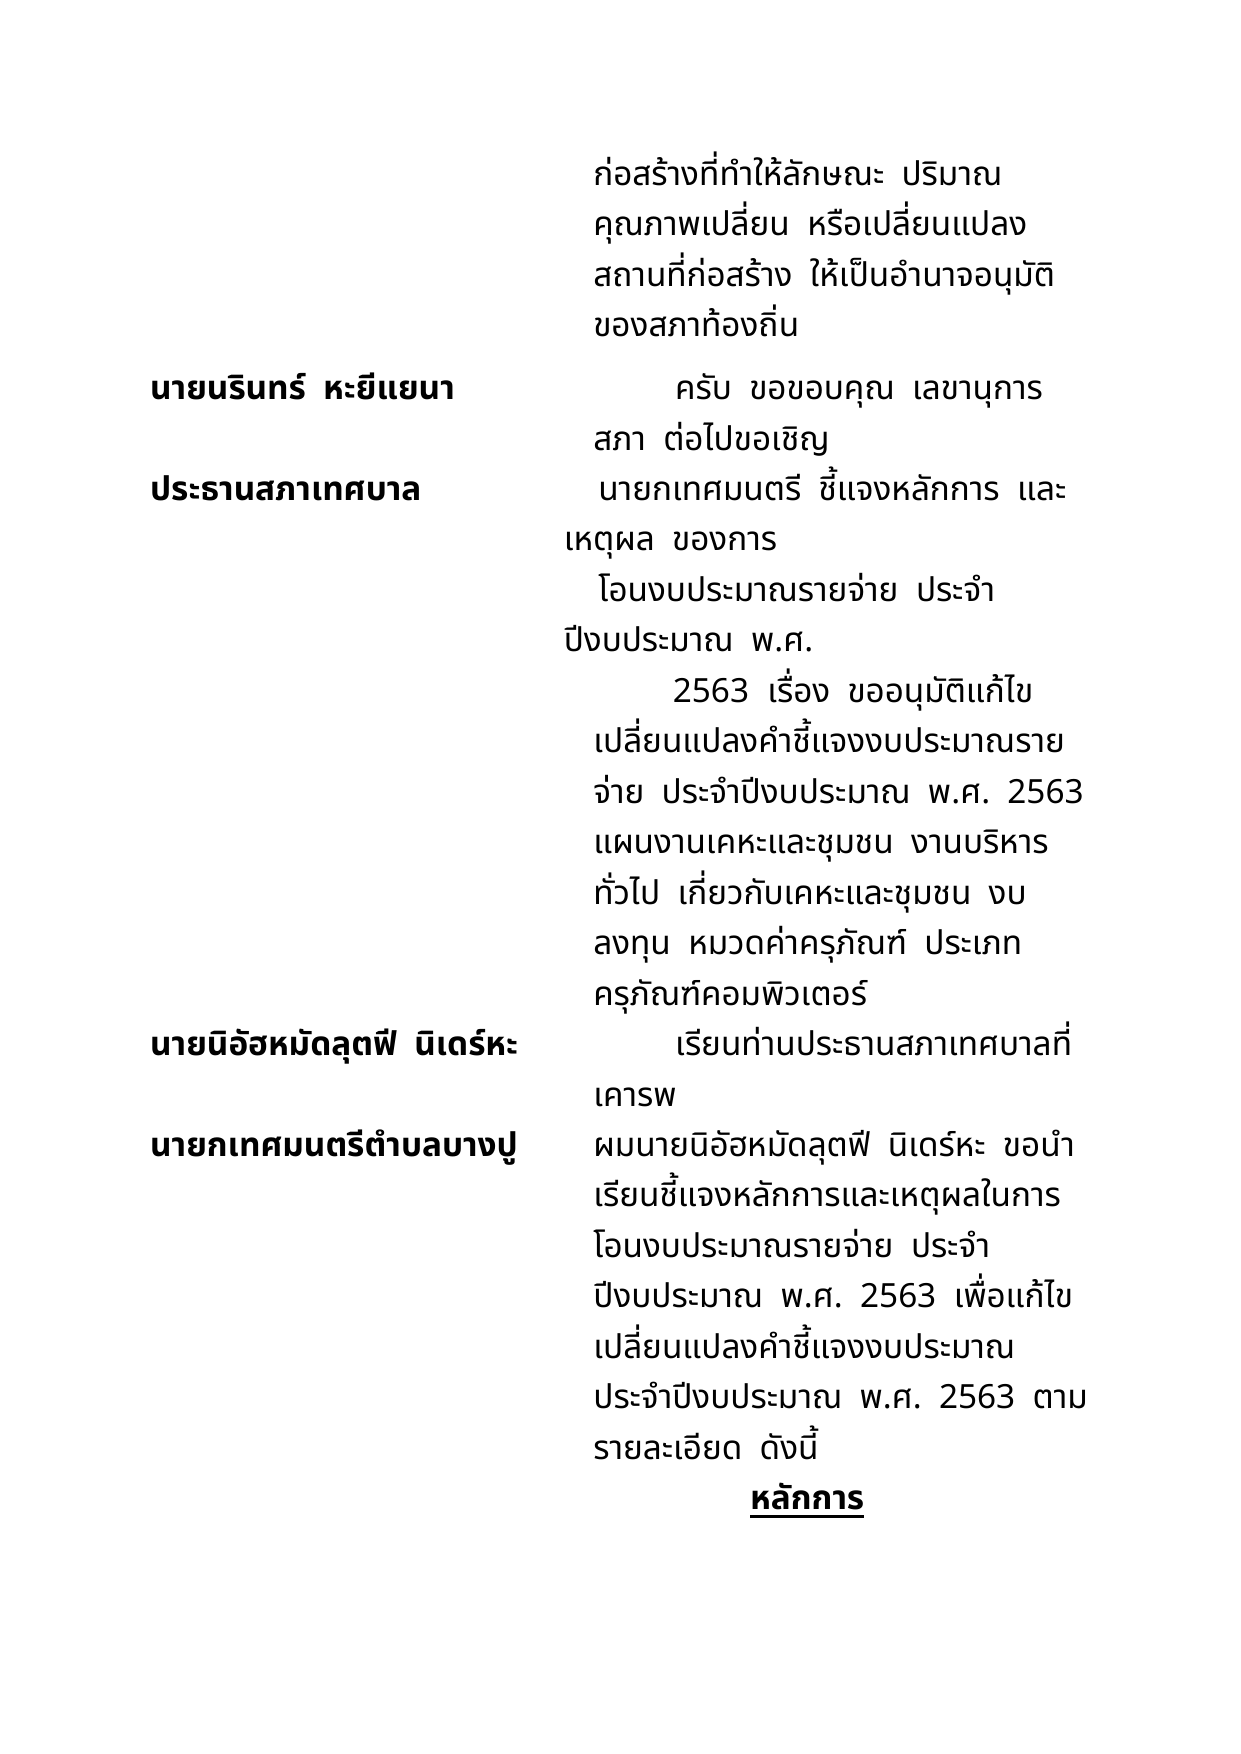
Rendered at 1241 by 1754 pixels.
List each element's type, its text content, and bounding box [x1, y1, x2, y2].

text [150, 150, 1093, 352]
text โอนงบประมาณรายจ่าย ประจำปีงบประมาณ พ.ศ. [150, 566, 1093, 667]
text นายนรินทร์ หะยีแยนา ครับ ขอขอบคุณ เลขานุการสภา ต่อไปขอเชิญ [150, 364, 1093, 465]
text หลักการ [150, 1474, 1093, 1525]
text นายนิอัฮหมัดลุตฟี นิเดร์หะ เรียนท่านประธานสภาเทศบาลที่เคารพ [150, 1020, 1093, 1121]
text นายกเทศมนตรีตำบลบางปู ผมนายนิอัฮหมัดลุตฟี นิเดร์หะ ขอนำเรียนชี้แจงหลักการและเหตุผลในการโอนงบประมาณรายจ่าย ประจำปีงบประมาณ พ.ศ. 2563 เพื่อแก้ไขเปลี่ยนแปลงคำชี้แจงงบประมาณประจำปีงบประมาณ พ.ศ. 2563 ตามรายละเอียด ดังนี้ [150, 1121, 1093, 1474]
text ประธานสภาเทศบาล นายกเทศมนตรี ชี้แจงหลักการ และเหตุผล ของการ [150, 465, 1093, 566]
text 2563 เรื่อง ขออนุมัติแก้ไขเปลี่ยนแปลงคำชี้แจงงบประมาณรายจ่าย ประจำปีงบประมาณ พ.ศ. 2563 แผนงานเคหะและชุมชน งานบริหารทั่วไป เกี่ยวกับเคหะและชุมชน งบลงทุน หมวดค่าครุภัณฑ์ ประเภทครุภัณฑ์คอมพิวเตอร์ [179, 667, 1093, 1020]
